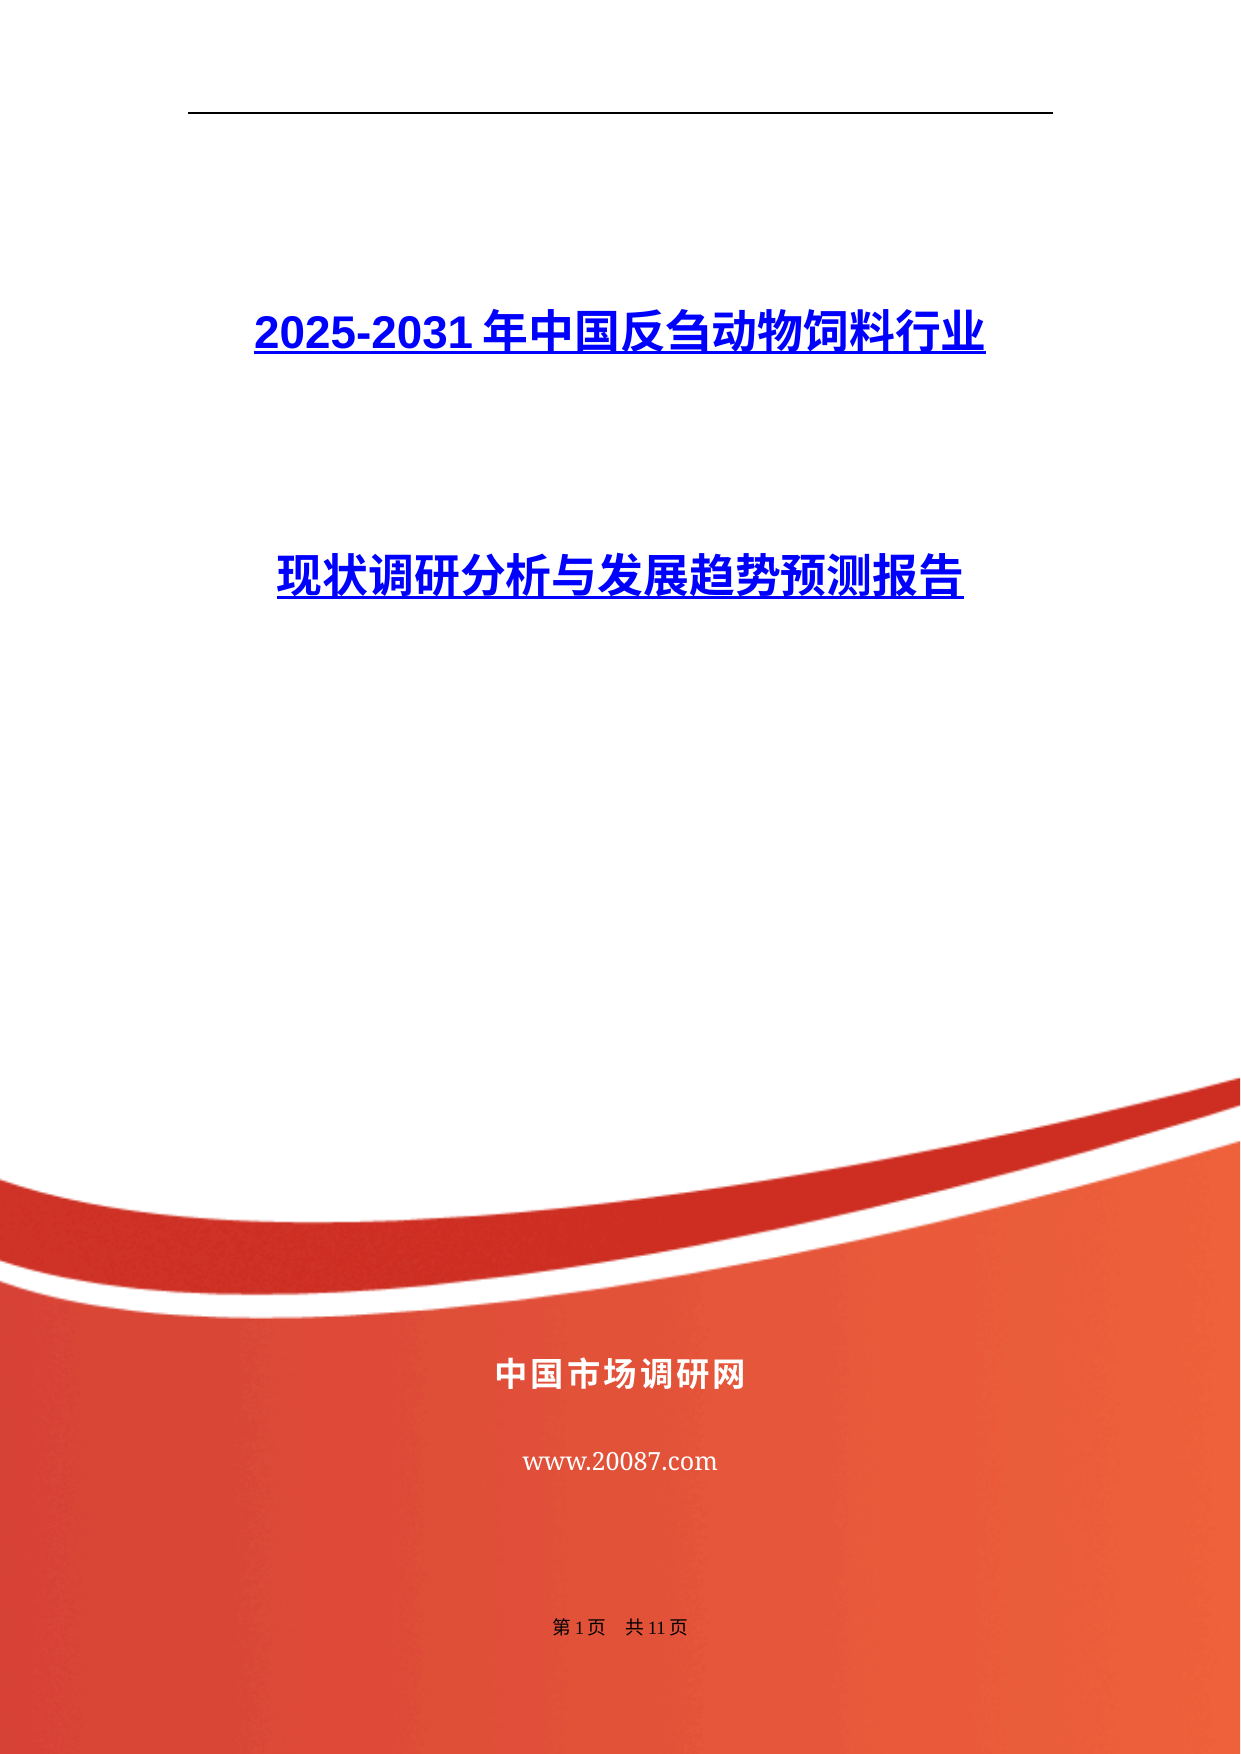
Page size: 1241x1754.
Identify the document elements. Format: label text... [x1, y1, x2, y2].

table_header 2025-2031年中国反刍动物饲料行业现状调研分析与发展趋势预测报告 [188, 207, 1053, 773]
subtitle 中国市场调研网 [187, 1339, 1053, 1404]
picture [0, 1006, 1241, 1754]
text www.20087.com [187, 1428, 1053, 1493]
